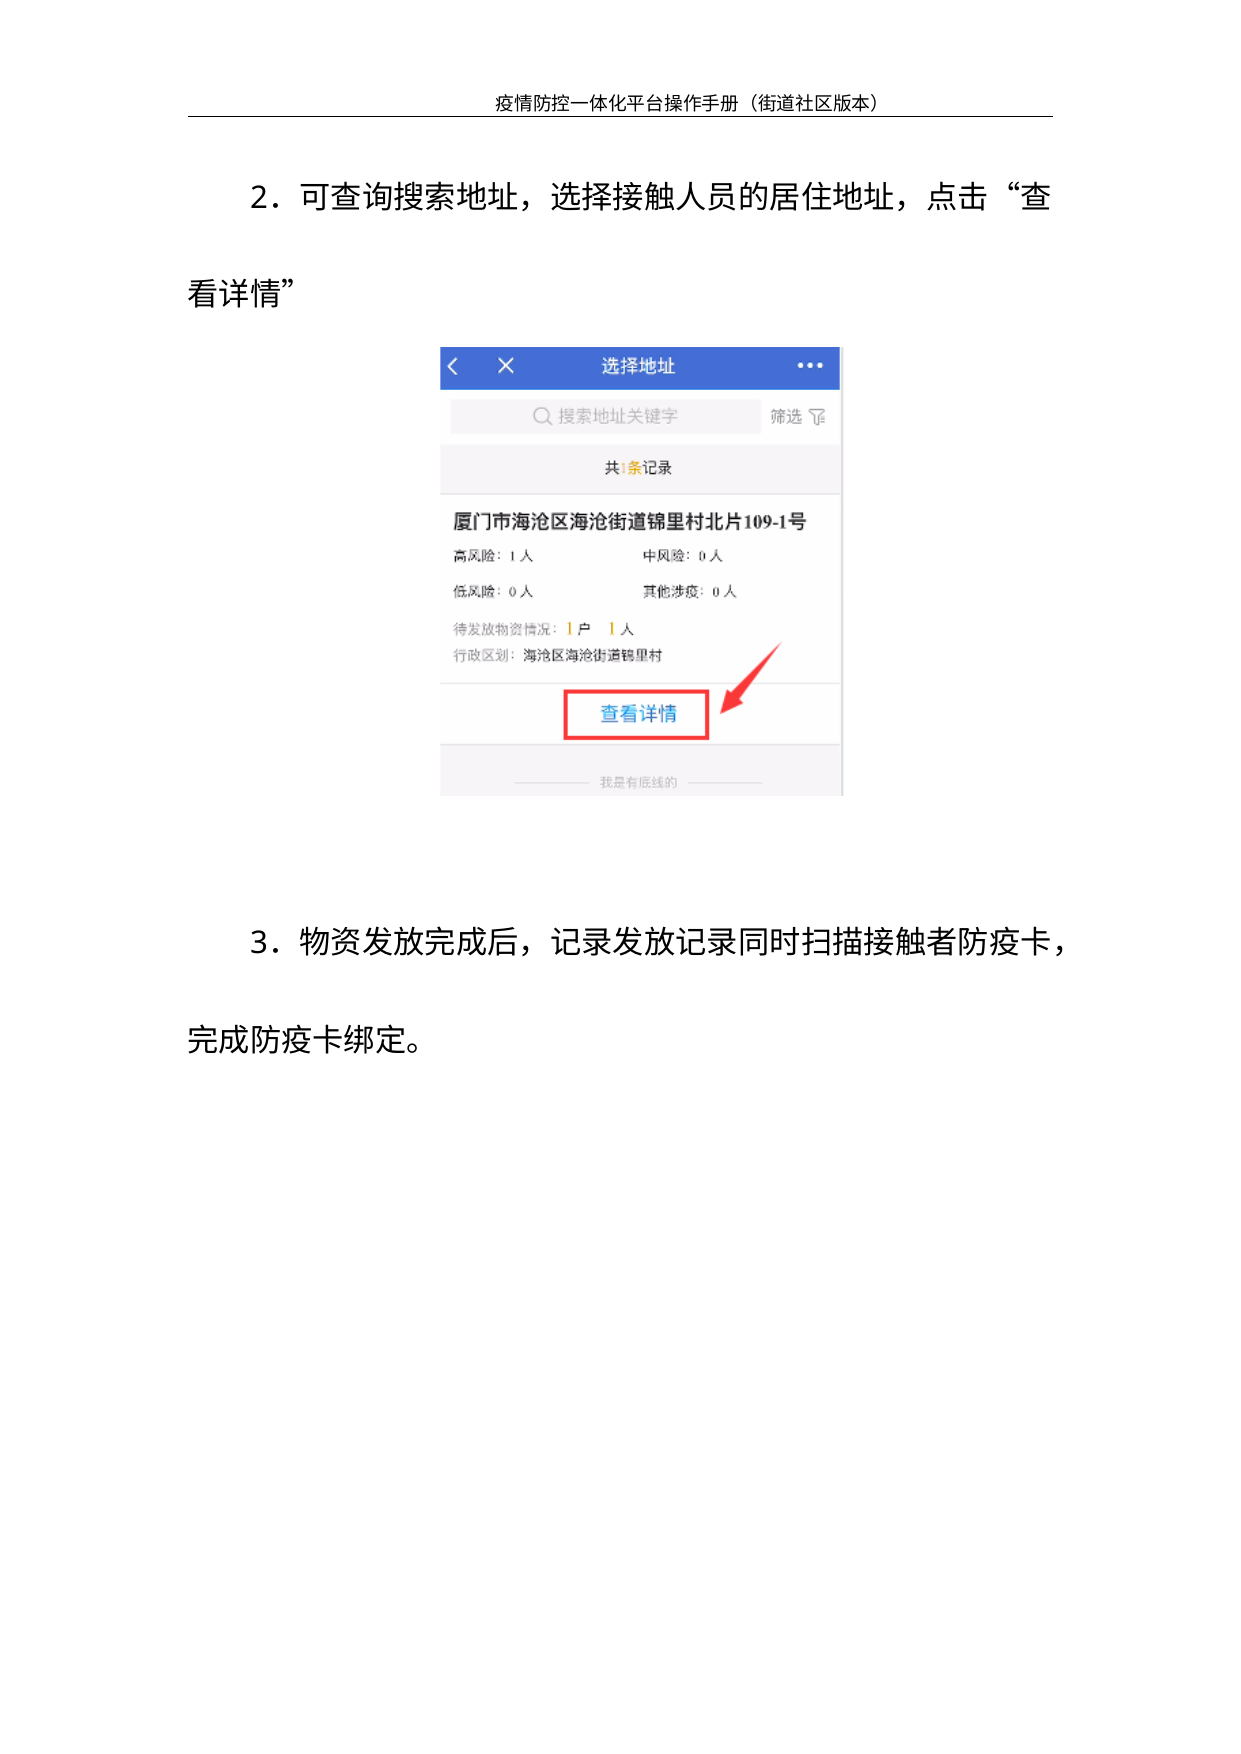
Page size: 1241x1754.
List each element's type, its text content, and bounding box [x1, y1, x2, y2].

list 物资发放完成后，记录发放记录同时扫描接触者防疫卡，完成防疫卡绑定。 [187, 907, 1053, 1070]
list 可查询搜索地址，选择接触人员的居住地址，点击“查看详情” [187, 162, 1053, 324]
picture [440, 347, 844, 796]
